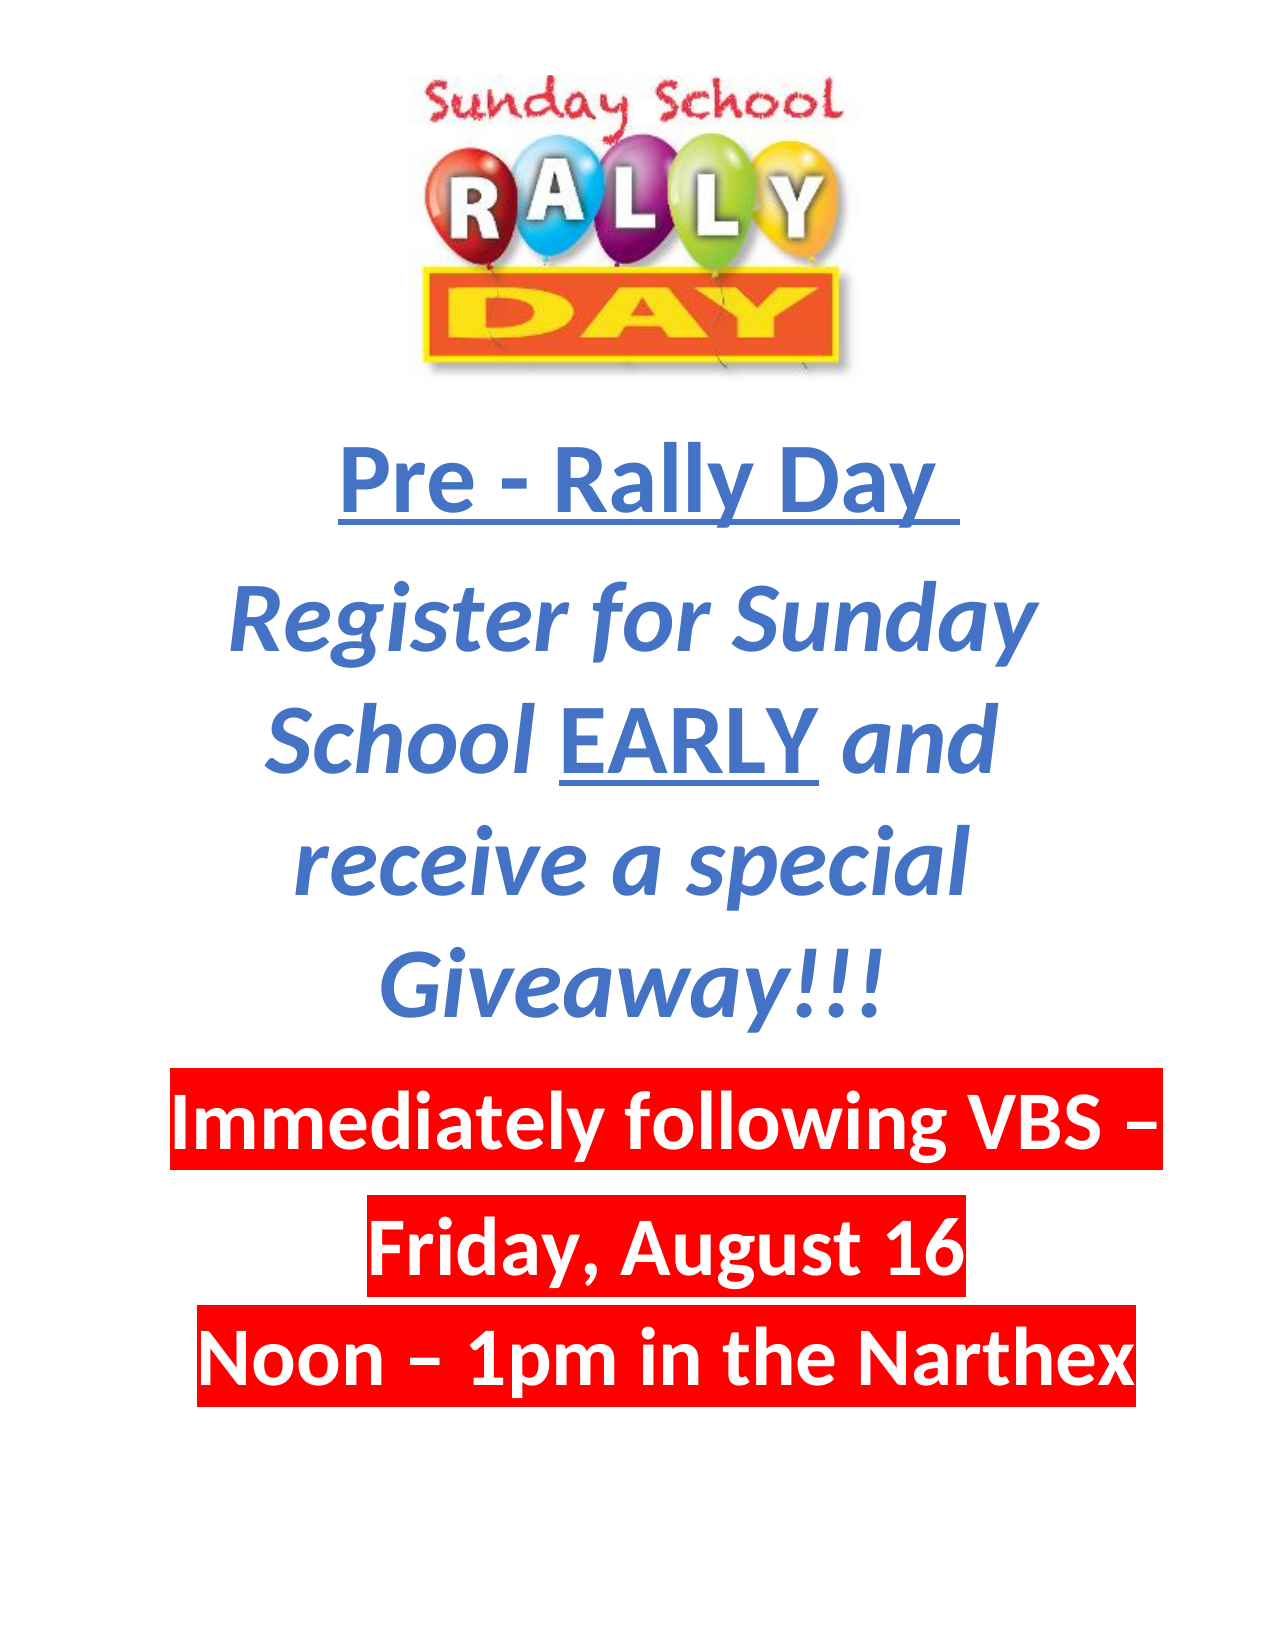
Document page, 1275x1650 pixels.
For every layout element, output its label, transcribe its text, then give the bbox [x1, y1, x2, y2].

text Pre - Rally Day [150, 416, 1125, 538]
text Register for Sunday School EARLY and receive a special Giveaway!!! [150, 554, 1125, 1043]
picture [408, 75, 867, 388]
